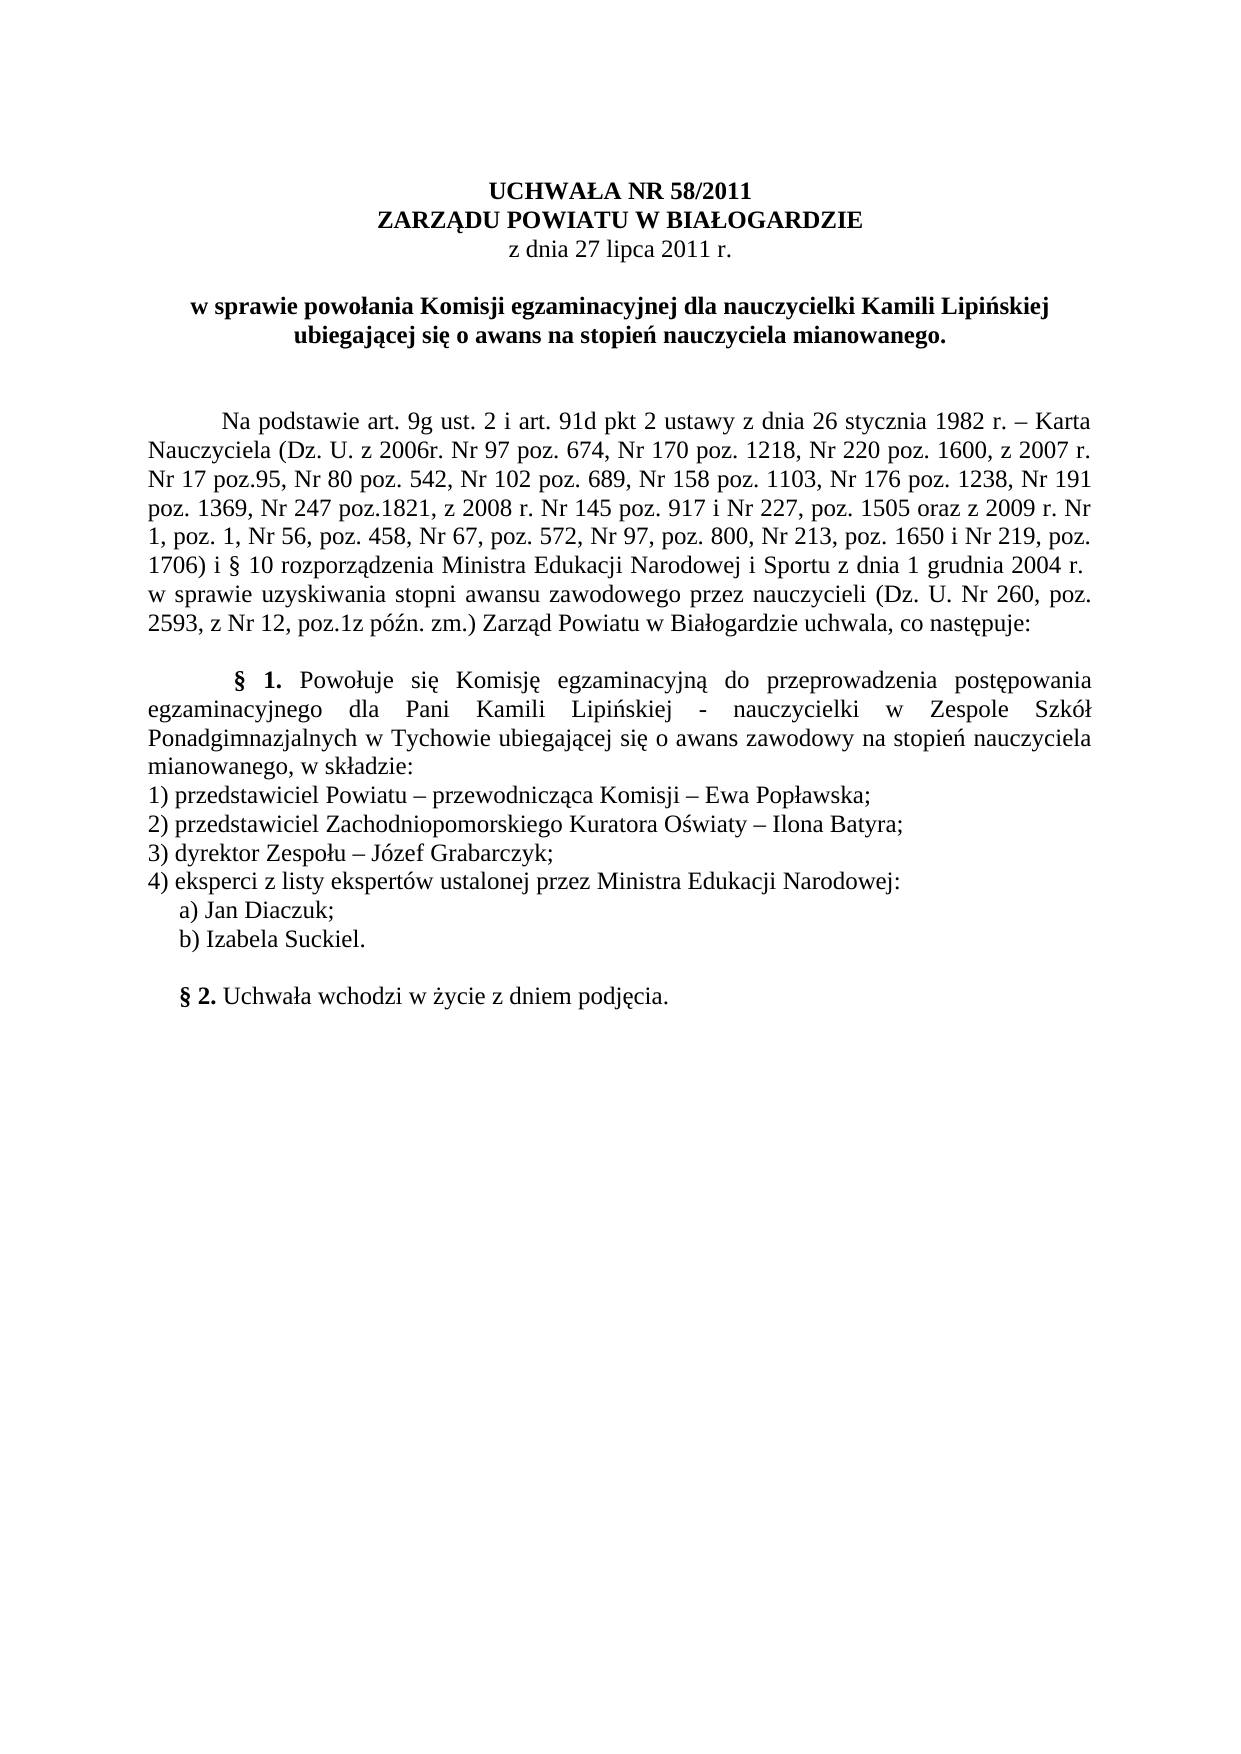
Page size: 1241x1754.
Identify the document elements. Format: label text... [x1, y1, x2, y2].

text § 2. Uchwała wchodzi w życie z dniem podjęcia. [148, 981, 1093, 1010]
text 4) eksperci z listy ekspertów ustalonej przez Ministra Edukacji Narodowej: [148, 866, 1093, 895]
text w sprawie powołania Komisji egzaminacyjnej dla nauczycielki Kamili Lipińskiej ubiegającej się o awans na stopień nauczyciela mianowanego. [148, 291, 1093, 349]
text b) Izabela Suckiel. [148, 924, 1093, 953]
text § 1. Powołuje się Komisję egzaminacyjną do przeprowadzenia postępowania egzaminacyjnego dla Pani Kamili Lipińskiej - nauczycielki w Zespole Szkół Ponadgimnazjalnych w Tychowie ubiegającej się o awans zawodowy na stopień nauczyciela mianowanego, w składzie: [148, 665, 1093, 780]
text 3) dyrektor Zespołu – Józef Grabarczyk; [148, 838, 1093, 866]
text ZARZĄDU POWIATU W BIAŁOGARDZIE [148, 205, 1093, 234]
text 2) przedstawiciel Zachodniopomorskiego Kuratora Oświaty – Ilona Batyra; [148, 809, 1093, 838]
text Na podstawie art. 9g ust. 2 i art. 91d pkt 2 ustawy z dnia 26 stycznia 1982 r. – Karta Nauczyciela (Dz. U. z 2006r. Nr 97 poz. 674, Nr 170 poz. 1218, Nr 220 poz. 1600, z 2007 r. Nr 17 poz.95, Nr 80 poz. 542, Nr 102 poz. 689, Nr 158 poz. 1103, Nr 176 poz. 1238, Nr 191 poz. 1369, Nr 247 poz.1821, z 2008 r. Nr 145 poz. 917 i Nr 227, poz. 1505 oraz z 2009 r. Nr 1, poz. 1, Nr 56, poz. 458, Nr 67, poz. 572, Nr 97, poz. 800, Nr 213, poz. 1650 i Nr 219, poz. 1706) i § 10 rozporządzenia Ministra Edukacji Narodowej i Sportu z dnia 1 grudnia 2004 r. w sprawie uzyskiwania stopni awansu zawodowego przez nauczycieli (Dz. U. Nr 260, poz. 2593, z Nr 12, poz.1z późn. zm.) Zarząd Powiatu w Białogardzie uchwala, co następuje: [148, 406, 1093, 636]
text 1) przedstawiciel Powiatu – przewodnicząca Komisji – Ewa Popławska; [148, 780, 1093, 809]
text z dnia 27 lipca 2011 r. [148, 234, 1093, 263]
text UCHWAŁA NR 58/2011 [148, 176, 1093, 205]
text a) Jan Diaczuk; [148, 895, 1093, 924]
